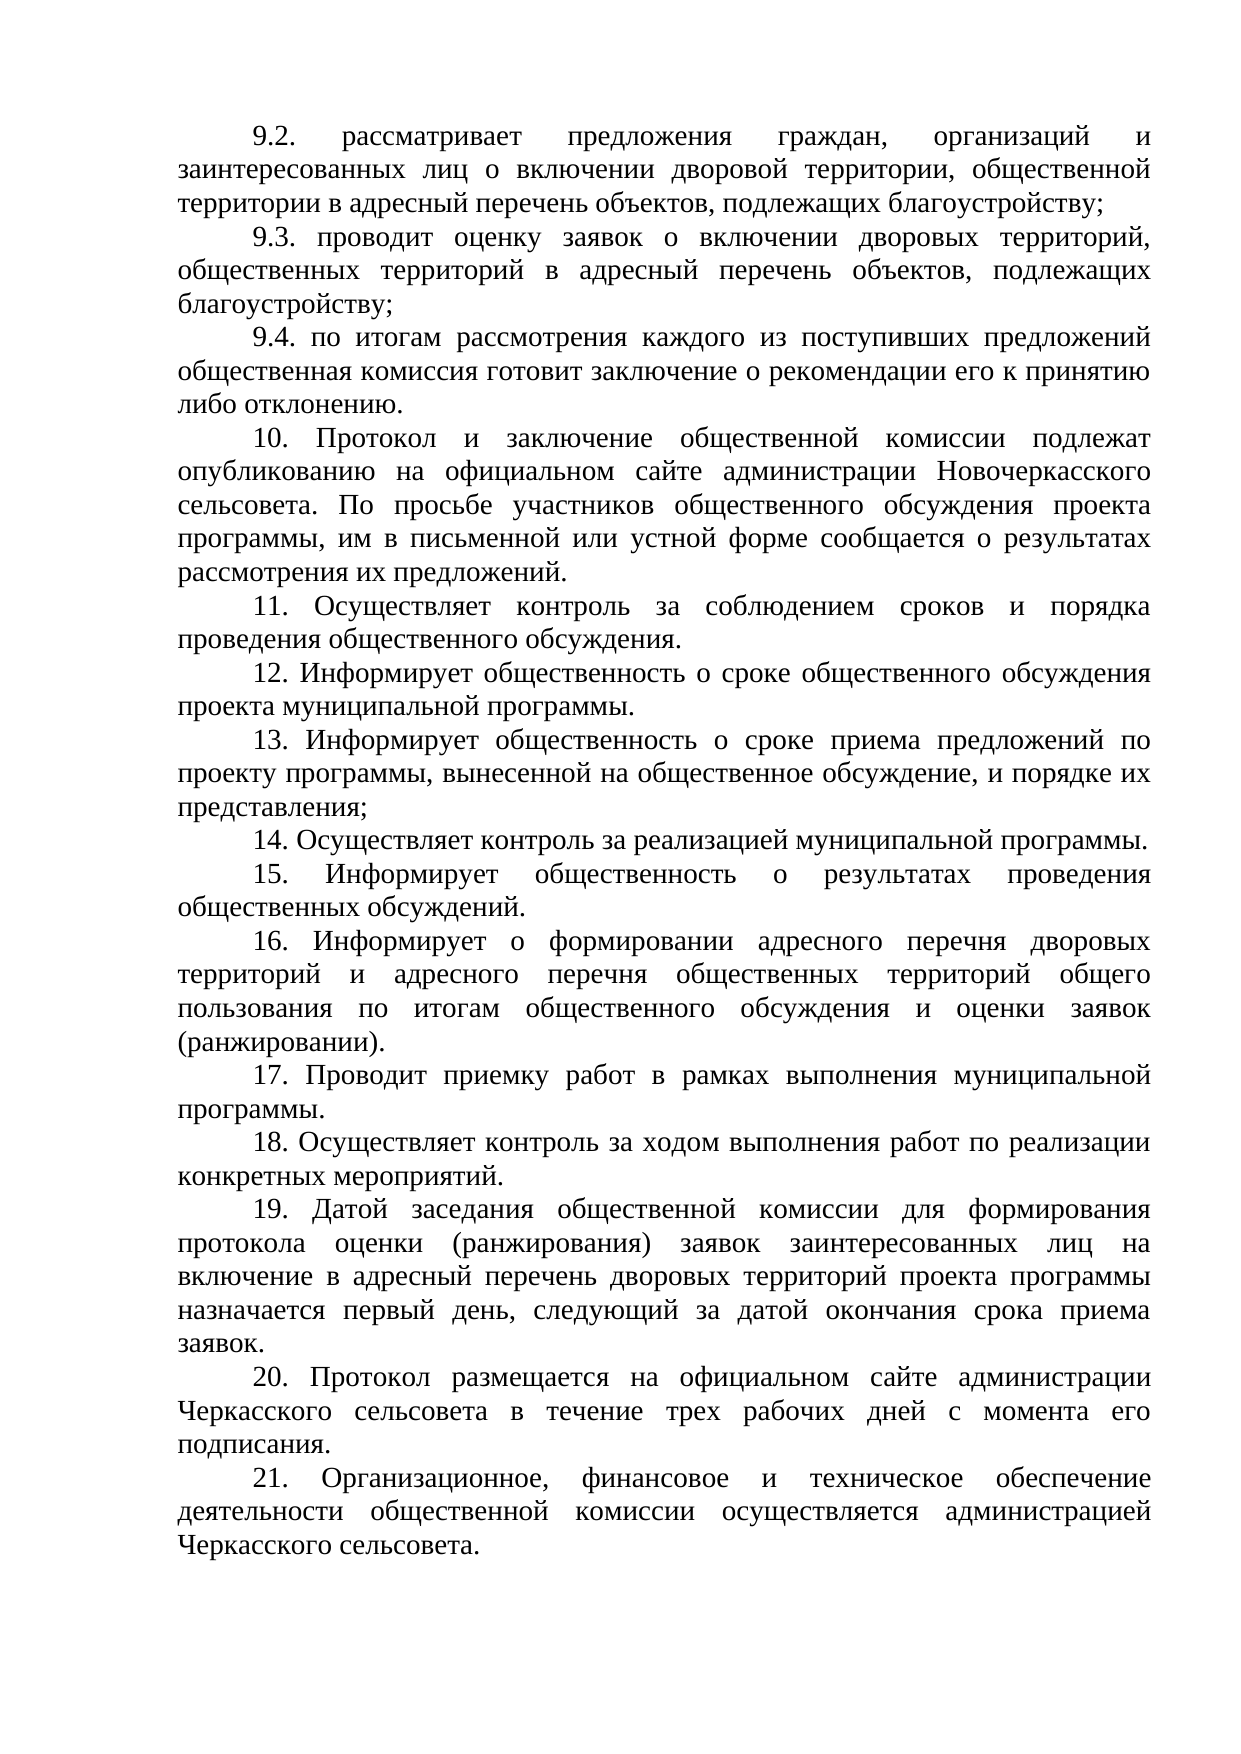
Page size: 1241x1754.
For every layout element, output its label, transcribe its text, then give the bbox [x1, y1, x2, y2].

text 14. Осуществляет контроль за реализацией муниципальной программы. [177, 822, 1152, 856]
text 16. Информирует о формировании адресного перечня дворовых территорий и адресного перечня общественных территорий общего пользования по итогам общественного обсуждения и оценки заявок (ранжировании). [177, 923, 1152, 1057]
text 9.4. по итогам рассмотрения каждого из поступивших предложений общественная комиссия готовит заключение о рекомендации его к принятию либо отклонению. [177, 319, 1152, 420]
text 18. Осуществляет контроль за ходом выполнения работ по реализации конкретных мероприятий. [177, 1124, 1152, 1191]
text 15. Информирует общественность о результатах проведения общественных обсуждений. [177, 856, 1152, 923]
text 19. Датой заседания общественной комиссии для формирования протокола оценки (ранжирования) заявок заинтересованных лиц на включение в адресный перечень дворовых территорий проекта программы назначается первый день, следующий за датой окончания срока приема заявок. [177, 1191, 1152, 1359]
text 21. Организационное, финансовое и техническое обеспечение деятельности общественной комиссии осуществляется администрацией Черкасского сельсовета. [177, 1460, 1152, 1560]
text 12. Информирует общественность о сроке общественного обсуждения проекта муниципальной программы. [177, 655, 1152, 722]
text 17. Проводит приемку работ в рамках выполнения муниципальной программы. [177, 1057, 1152, 1124]
text 9.2. рассматривает предложения граждан, организаций и заинтересованных лиц о включении дворовой территории, общественной территории в адресный перечень объектов, подлежащих благоустройству; [177, 118, 1152, 219]
text 11. Осуществляет контроль за соблюдением сроков и порядка проведения общественного обсуждения. [177, 588, 1152, 655]
text 13. Информирует общественность о сроке приема предложений по проекту программы, вынесенной на общественное обсуждение, и порядке их представления; [177, 722, 1152, 822]
text 10. Протокол и заключение общественной комиссии подлежат опубликованию на официальном сайте администрации Новочеркасского сельсовета. По просьбе участников общественного обсуждения проекта программы, им в письменной или устной форме сообщается о результатах рассмотрения их предложений. [177, 420, 1152, 588]
text 20. Протокол размещается на официальном сайте администрации Черкасского сельсовета в течение трех рабочих дней с момента его подписания. [177, 1359, 1152, 1460]
text 9.3. проводит оценку заявок о включении дворовых территорий, общественных территорий в адресный перечень объектов, подлежащих благоустройству; [177, 219, 1152, 319]
